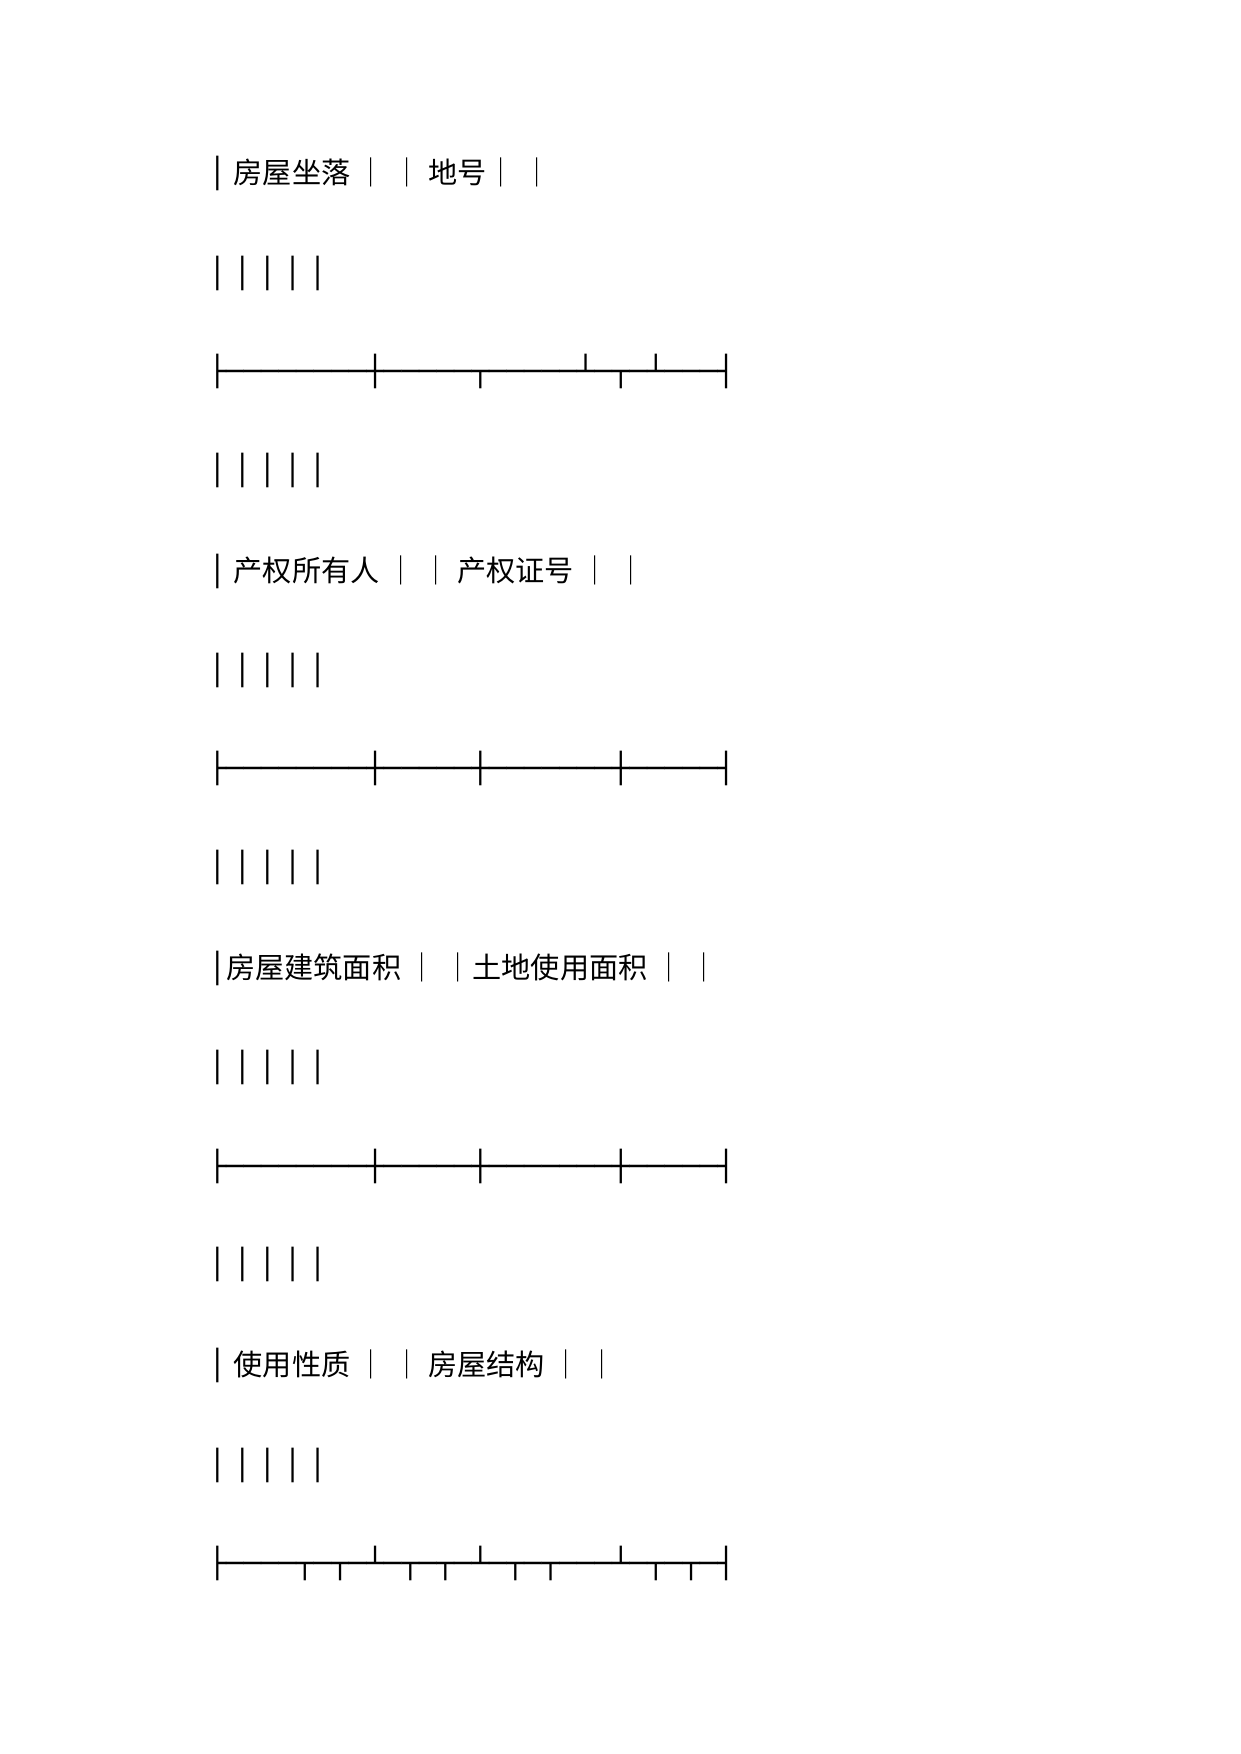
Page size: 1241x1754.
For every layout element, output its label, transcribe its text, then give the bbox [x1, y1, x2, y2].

text ├────────┼─────┬─────┴─┬─┴───┤ [150, 350, 1090, 390]
text │ │ │ │ │ [150, 1243, 1090, 1283]
text │房屋建筑面积 │ │土地使用面积 │ │ [150, 944, 1090, 987]
text │ │ │ │ │ [150, 252, 1090, 292]
text │ │ │ │ │ [150, 449, 1090, 488]
text │ │ │ │ │ [150, 846, 1090, 886]
text │ │ │ │ │ [150, 1444, 1090, 1483]
text ├────┬─┬─┴─┬─┬─┴─┬─┬───┴─┬─┬─┤ [150, 1542, 1090, 1582]
text │ 产权所有人 │ │ 产权证号 │ │ [150, 547, 1090, 590]
text │ 使用性质 │ │ 房屋结构 │ │ [150, 1342, 1090, 1384]
text │ │ │ │ │ [150, 1047, 1090, 1086]
text │ 房屋坐落 │ │ 地号│ │ [150, 150, 1090, 192]
text │ │ │ │ │ [150, 649, 1090, 689]
text ├────────┼─────┼───────┼─────┤ [150, 748, 1090, 787]
text ├────────┼─────┼───────┼─────┤ [150, 1145, 1090, 1185]
